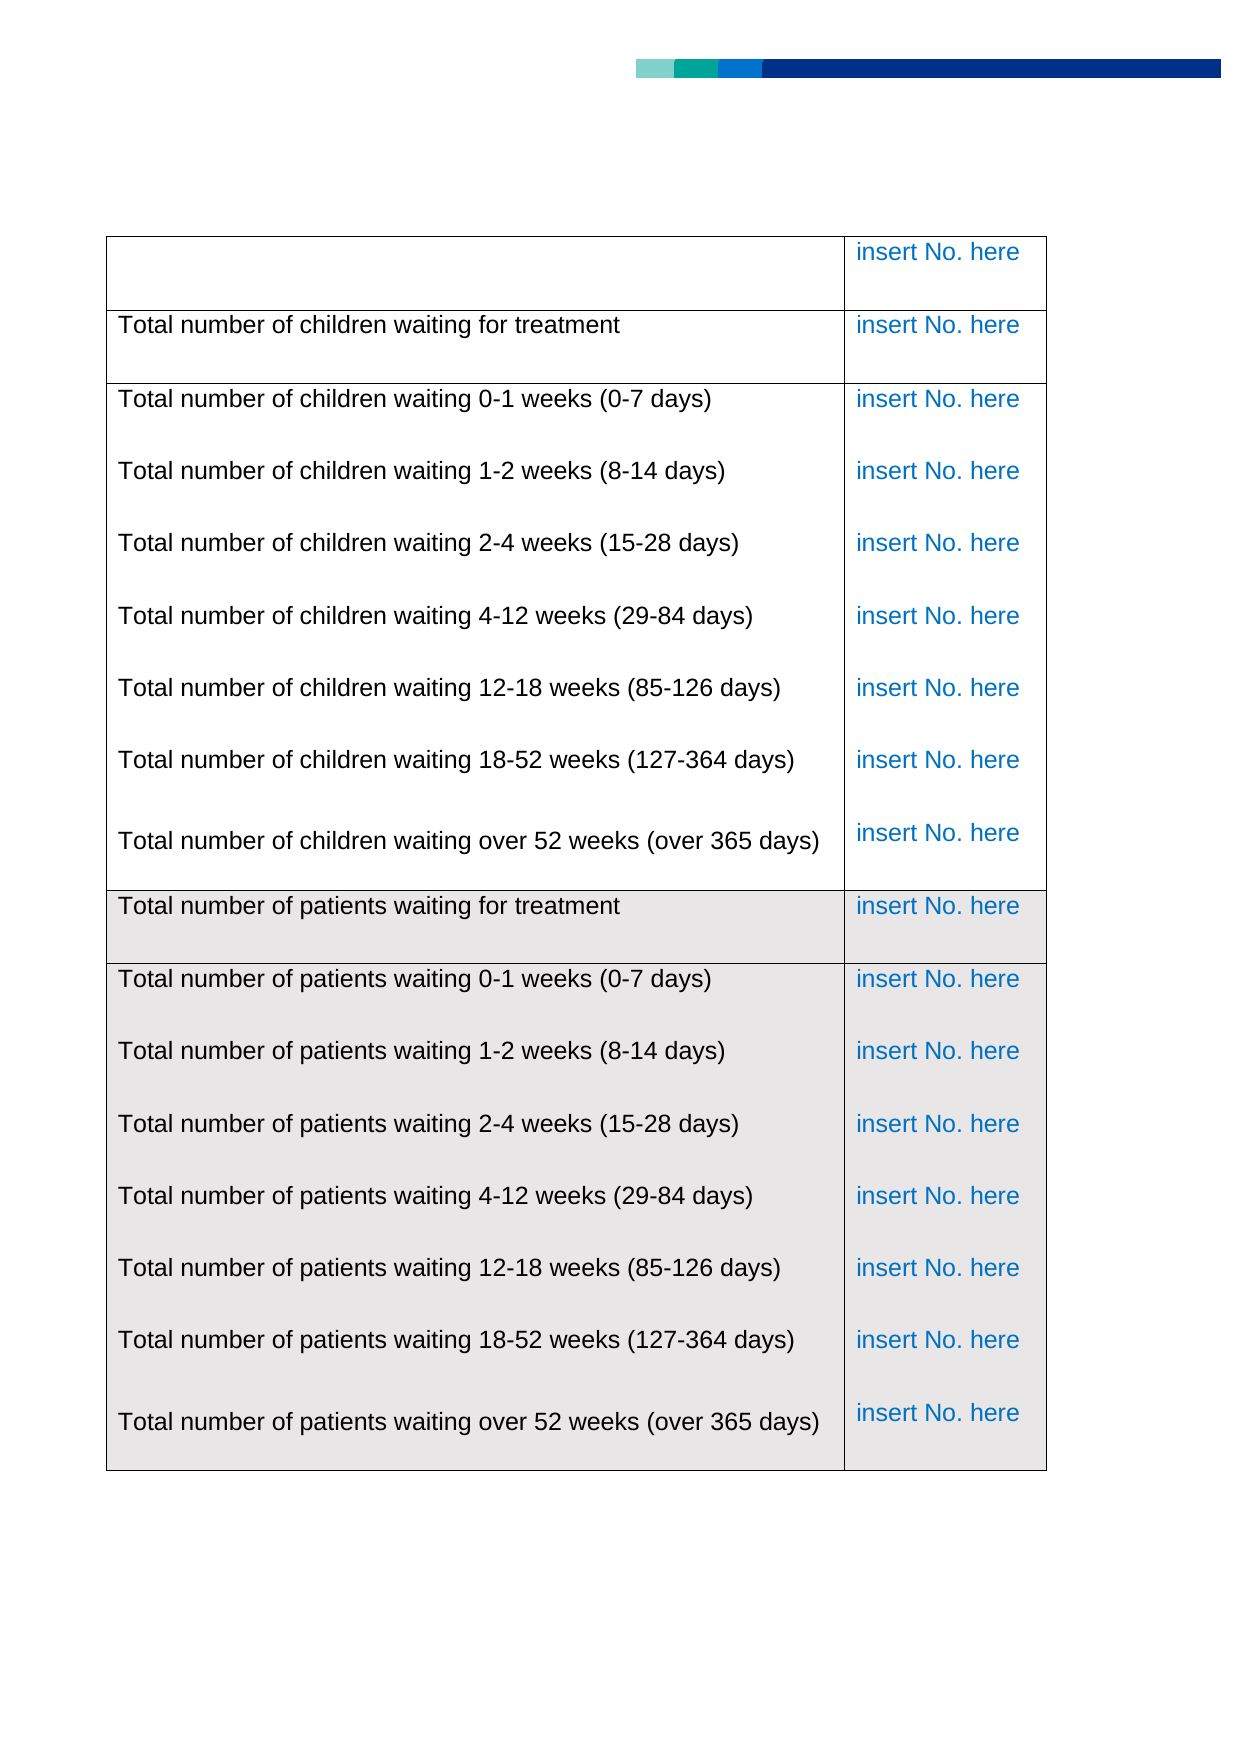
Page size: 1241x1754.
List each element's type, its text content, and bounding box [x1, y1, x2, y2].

table_cell Total number of children waiting 0-1 weeks (0-7 days) Total number of children waiting 1-2 weeks (8-14 days) Total number of children waiting 2-4 weeks (15-28 days) Total number of children waiting 4-12 weeks (29-84 days) Total number of children waiting 12-18 weeks (85-126 days) Total number of children waiting 18-52 weeks (127-364 days) Total number of children waiting over 52 weeks (over 365 days) [107, 384, 844, 890]
table_cell Total number of children waiting for treatment [107, 311, 844, 383]
table_cell insert No. here insert No. here insert No. here insert No. here insert No. here insert No. here insert No. here [845, 384, 1046, 890]
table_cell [845, 237, 1046, 309]
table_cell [107, 237, 844, 309]
table_cell insert No. here insert No. here insert No. here insert No. here insert No. here insert No. here insert No. here [845, 964, 1046, 1470]
table_cell Total number of patients waiting 0-1 weeks (0-7 days) Total number of patients waiting 1-2 weeks (8-14 days) Total number of patients waiting 2-4 weeks (15-28 days) Total number of patients waiting 4-12 weeks (29-84 days) Total number of patients waiting 12-18 weeks (85-126 days) Total number of patients waiting 18-52 weeks (127-364 days) Total number of patients waiting over 52 weeks (over 365 days) [107, 964, 844, 1470]
table_cell insert No. here [845, 891, 1046, 963]
table_cell Total number of patients waiting for treatment [107, 891, 844, 963]
table_cell insert No. here [845, 311, 1046, 383]
